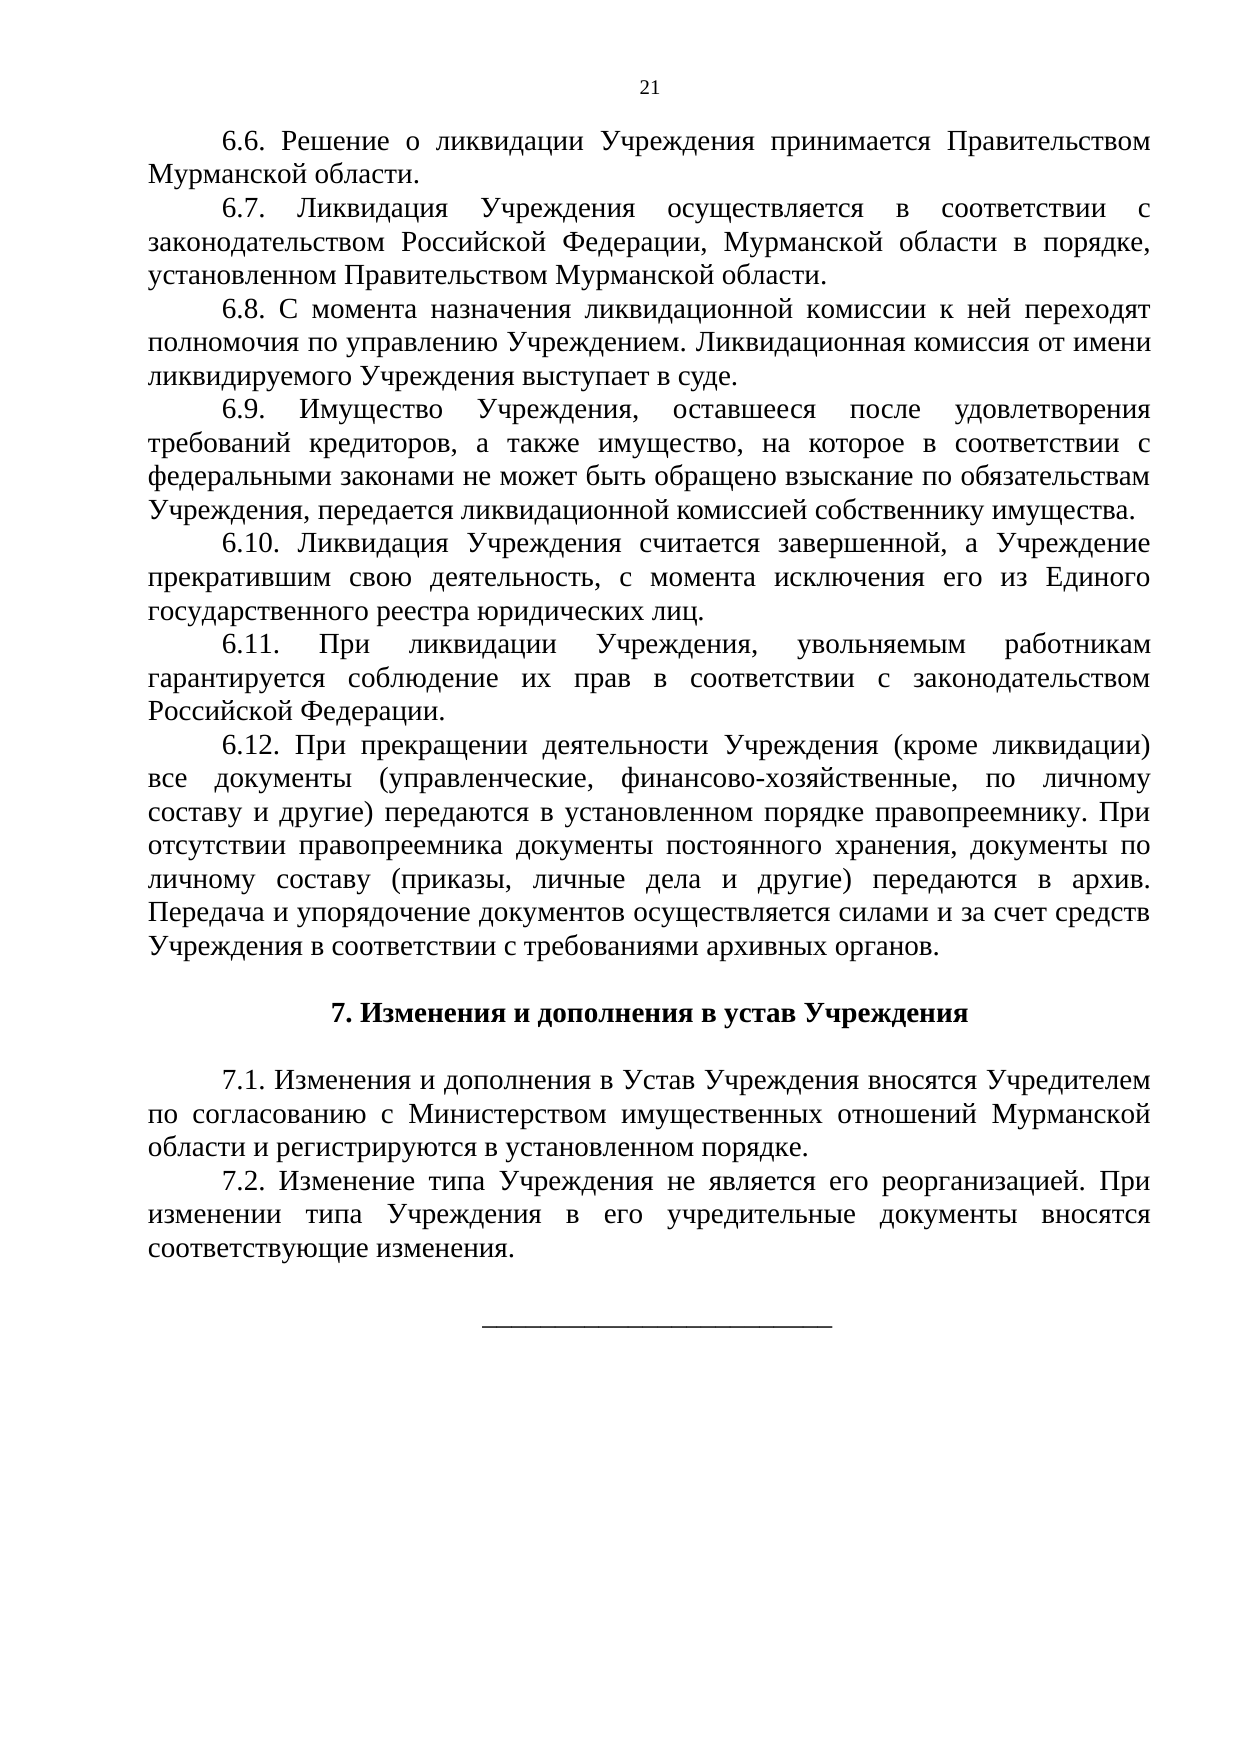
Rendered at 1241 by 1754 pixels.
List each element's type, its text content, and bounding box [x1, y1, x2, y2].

text 6.9. Имущество Учреждения, оставшееся после удовлетворения требований кредиторов, а также имущество, на которое в соответствии с федеральными законами не может быть обращено взыскание по обязательствам Учреждения, передается ликвидационной комиссией собственнику имущества. [148, 391, 1152, 526]
text 6.12. При прекращении деятельности Учреждения (кроме ликвидации) все документы (управленческие, финансово-хозяйственные, по личному составу и другие) передаются в установленном порядке правопреемнику. При отсутствии правопреемника документы постоянного хранения, документы по личному составу (приказы, личные дела и другие) передаются в архив. Передача и упорядочение документов осуществляется силами и за счет средств Учреждения в соответствии с требованиями архивных органов. [148, 727, 1152, 962]
text 7. Изменения и дополнения в устав Учреждения [148, 995, 1152, 1029]
text 6.8. С момента назначения ликвидационной комиссии к ней переходят полномочия по управлению Учреждением. Ликвидационная комиссия от имени ликвидируемого Учреждения выступает в суде. [148, 291, 1152, 391]
text 6.6. Решение о ликвидации Учреждения принимается Правительством Мурманской области. [148, 123, 1152, 190]
text 7.1. Изменения и дополнения в Устав Учреждения вносятся Учредителем по согласованию с Министерством имущественных отношений Мурманской области и регистрируются в установленном порядке. [148, 1062, 1152, 1163]
text 6.11. При ликвидации Учреждения, увольняемым работникам гарантируется соблюдение их прав в соответствии с законодательством Российской Федерации. [148, 626, 1152, 727]
text ________________________ [148, 1297, 1152, 1331]
text 6.10. Ликвидация Учреждения считается завершенной, а Учреждение прекратившим свою деятельность, с момента исключения его из Единого государственного реестра юридических лиц. [148, 526, 1152, 626]
text 6.7. Ликвидация Учреждения осуществляется в соответствии с законодательством Российской Федерации, Мурманской области в порядке, установленном Правительством Мурманской области. [148, 190, 1152, 291]
text 7.2. Изменение типа Учреждения не является его реорганизацией. При изменении типа Учреждения в его учредительные документы вносятся соответствующие изменения. [148, 1163, 1152, 1263]
